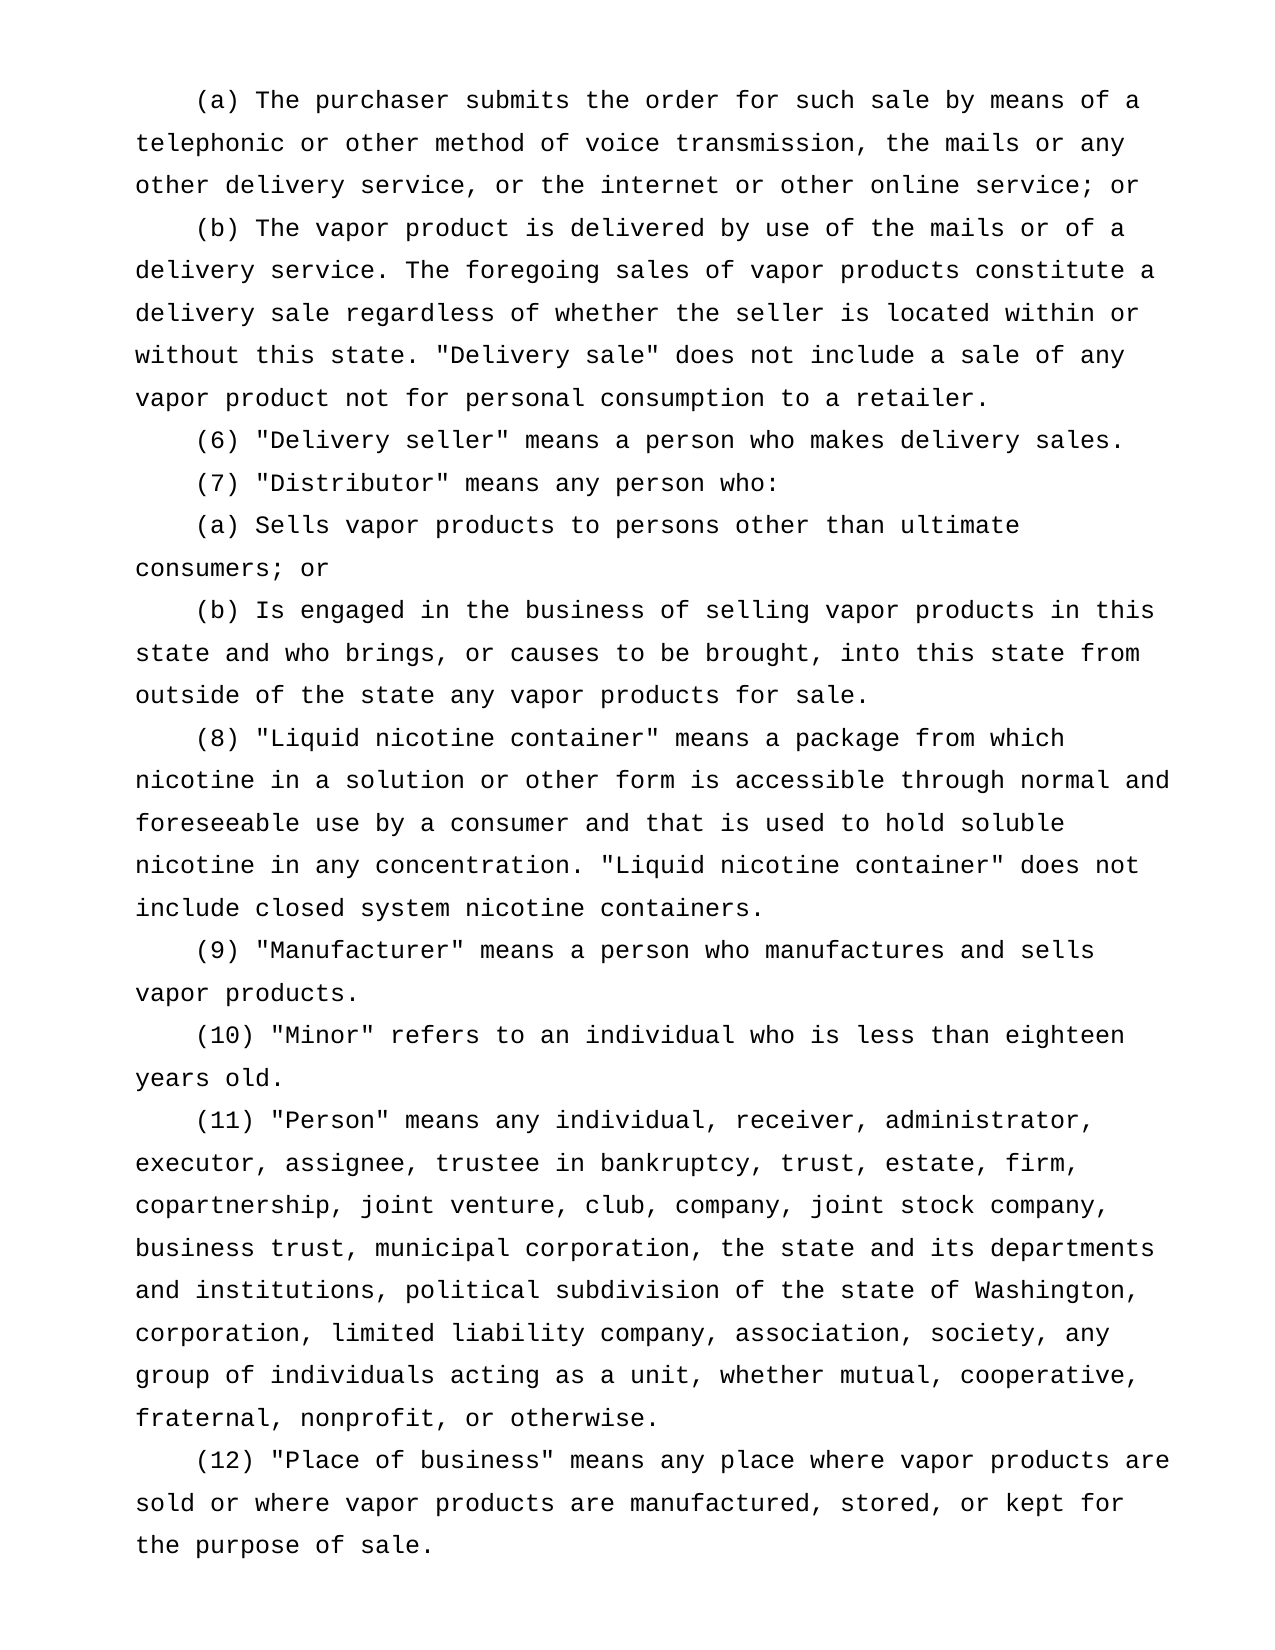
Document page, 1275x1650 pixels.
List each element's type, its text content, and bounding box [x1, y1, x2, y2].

text (7) "Distributor" means any person who: [135, 457, 1170, 500]
text (b) The vapor product is delivered by use of the mails or of a delivery service. The foregoing sales of vapor products constitute a delivery sale regardless of whether the seller is located within or without this state. "Delivery sale" does not include a sale of any vapor product not for personal consumption to a retailer. [135, 202, 1170, 415]
text (11) "Person" means any individual, receiver, administrator, executor, assignee, trustee in bankruptcy, trust, estate, firm, copartnership, joint venture, club, company, joint stock company, business trust, municipal corporation, the state and its departments and institutions, political subdivision of the state of Washington, corporation, limited liability company, association, society, any group of individuals acting as a unit, whether mutual, cooperative, fraternal, nonprofit, or otherwise. [135, 1095, 1170, 1435]
text (8) "Liquid nicotine container" means a package from which nicotine in a solution or other form is accessible through normal and foreseeable use by a consumer and that is used to hold soluble nicotine in any concentration. "Liquid nicotine container" does not include closed system nicotine containers. [135, 712, 1170, 925]
text (9) "Manufacturer" means a person who manufactures and sells vapor products. [135, 925, 1170, 1010]
text (b) Is engaged in the business of selling vapor products in this state and who brings, or causes to be brought, into this state from outside of the state any vapor products for sale. [135, 585, 1170, 712]
text (a) Sells vapor products to persons other than ultimate consumers; or [135, 500, 1170, 585]
text (10) "Minor" refers to an individual who is less than eighteen years old. [135, 1010, 1170, 1095]
text (6) "Delivery seller" means a person who makes delivery sales. [135, 415, 1170, 457]
text (12) "Place of business" means any place where vapor products are sold or where vapor products are manufactured, stored, or kept for the purpose of sale. [135, 1435, 1170, 1562]
text (a) The purchaser submits the order for such sale by means of a telephonic or other method of voice transmission, the mails or any other delivery service, or the internet or other online service; or [135, 75, 1170, 202]
